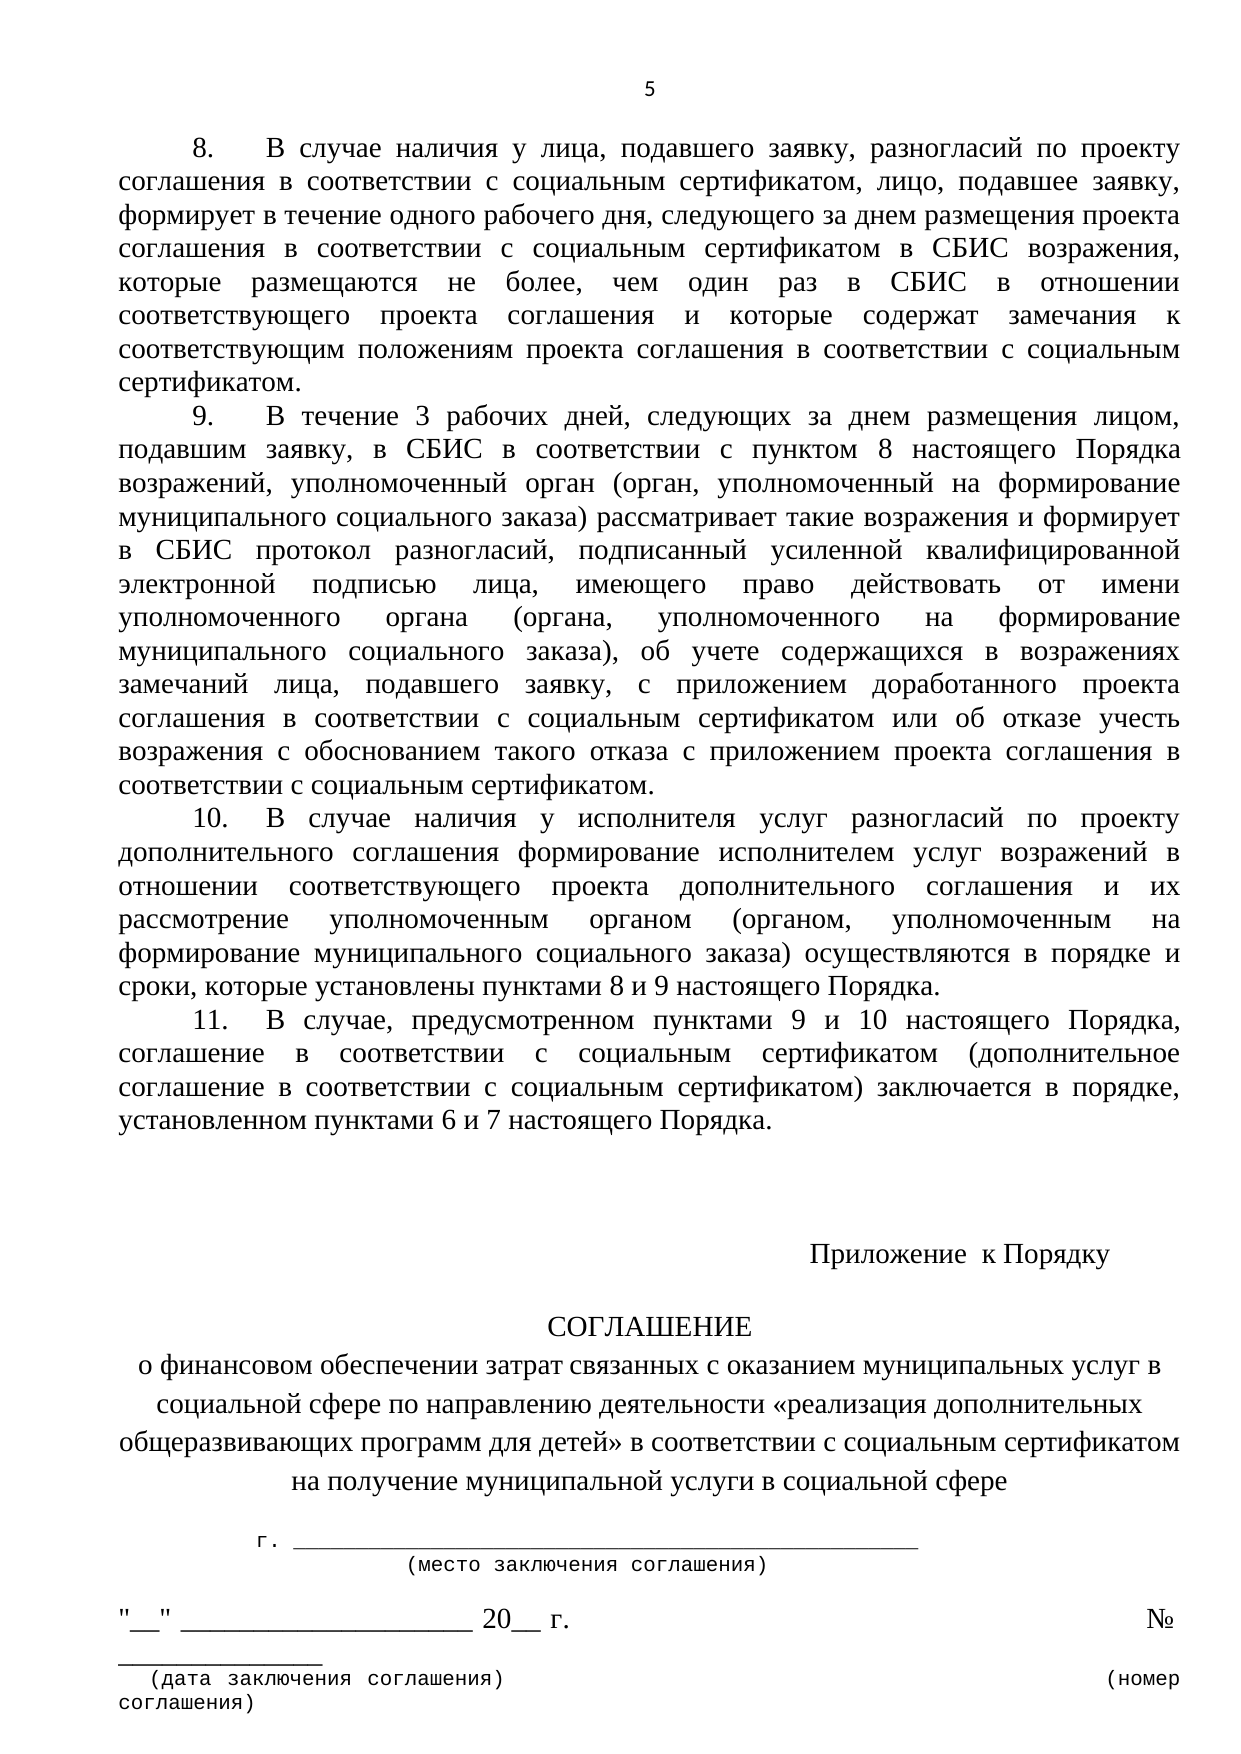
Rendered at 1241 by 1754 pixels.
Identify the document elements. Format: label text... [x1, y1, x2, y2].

title Приложение к Порядку [738, 1237, 1181, 1270]
text "__" ____________________ 20__ г. № ______________ [118, 1601, 1181, 1668]
text (место заключения соглашения) [118, 1554, 1181, 1577]
list В течение 3 рабочих дней, следующих за днем размещения лицом, подавшим заявку, в СБИС в соответствии с пунктом 8 настоящего Порядка возражений, уполномоченный орган (орган, уполномоченный на формирование муниципального социального заказа) рассматривает такие возражения и формирует в СБИС протокол разногласий, подписанный усиленной квалифицированной электронной подписью лица, имеющего право действовать от имени уполномоченного органа (органа, уполномоченного на формирование муниципального социального заказа), об учете содержащихся в возражениях замечаний лица, подавшего заявку, с приложением доработанного проекта соглашения в соответствии с социальным сертификатом или об отказе учесть возражения с обоснованием такого отказа с приложением проекта соглашения в соответствии с социальным сертификатом. [118, 398, 1181, 801]
text г. __________________________________________________ [118, 1530, 1181, 1554]
list В случае наличия у исполнителя услуг разногласий по проекту дополнительного соглашения формирование исполнителем услуг возражений в отношении соответствующего проекта дополнительного соглашения и их рассмотрение уполномоченным органом (органом, уполномоченным на формирование муниципального социального заказа) осуществляются в порядке и сроки, которые установлены пунктами 8 и 9 настоящего Порядка. [118, 801, 1181, 1002]
list В случае наличия у лица, подавшего заявку, разногласий по проекту соглашения в соответствии с социальным сертификатом, лицо, подавшее заявку, формирует в течение одного рабочего дня, следующего за днем размещения проекта соглашения в соответствии с социальным сертификатом в СБИС возражения, которые размещаются не более, чем один раз в СБИС в отношении соответствующего проекта соглашения и которые содержат замечания к соответствующим положениям проекта соглашения в соответствии с социальным сертификатом. [118, 130, 1181, 398]
text СОГЛАШЕНИЕ [118, 1309, 1181, 1342]
text (дата заключения соглашения) (номер соглашения) [118, 1668, 1181, 1716]
list В случае, предусмотренном пунктами 9 и 10 настоящего Порядка, соглашение в соответствии с социальным сертификатом (дополнительное соглашение в соответствии с социальным сертификатом) заключается в порядке, установленном пунктами 6 и 7 настоящего Порядка. [118, 1002, 1181, 1136]
text о финансовом обеспечении затрат связанных с оказанием муниципальных услуг в социальной сфере по направлению деятельности «реализация дополнительных общеразвивающих программ для детей» в соответствии с социальным сертификатом на получение муниципальной услуги в социальной сфере [118, 1347, 1181, 1496]
